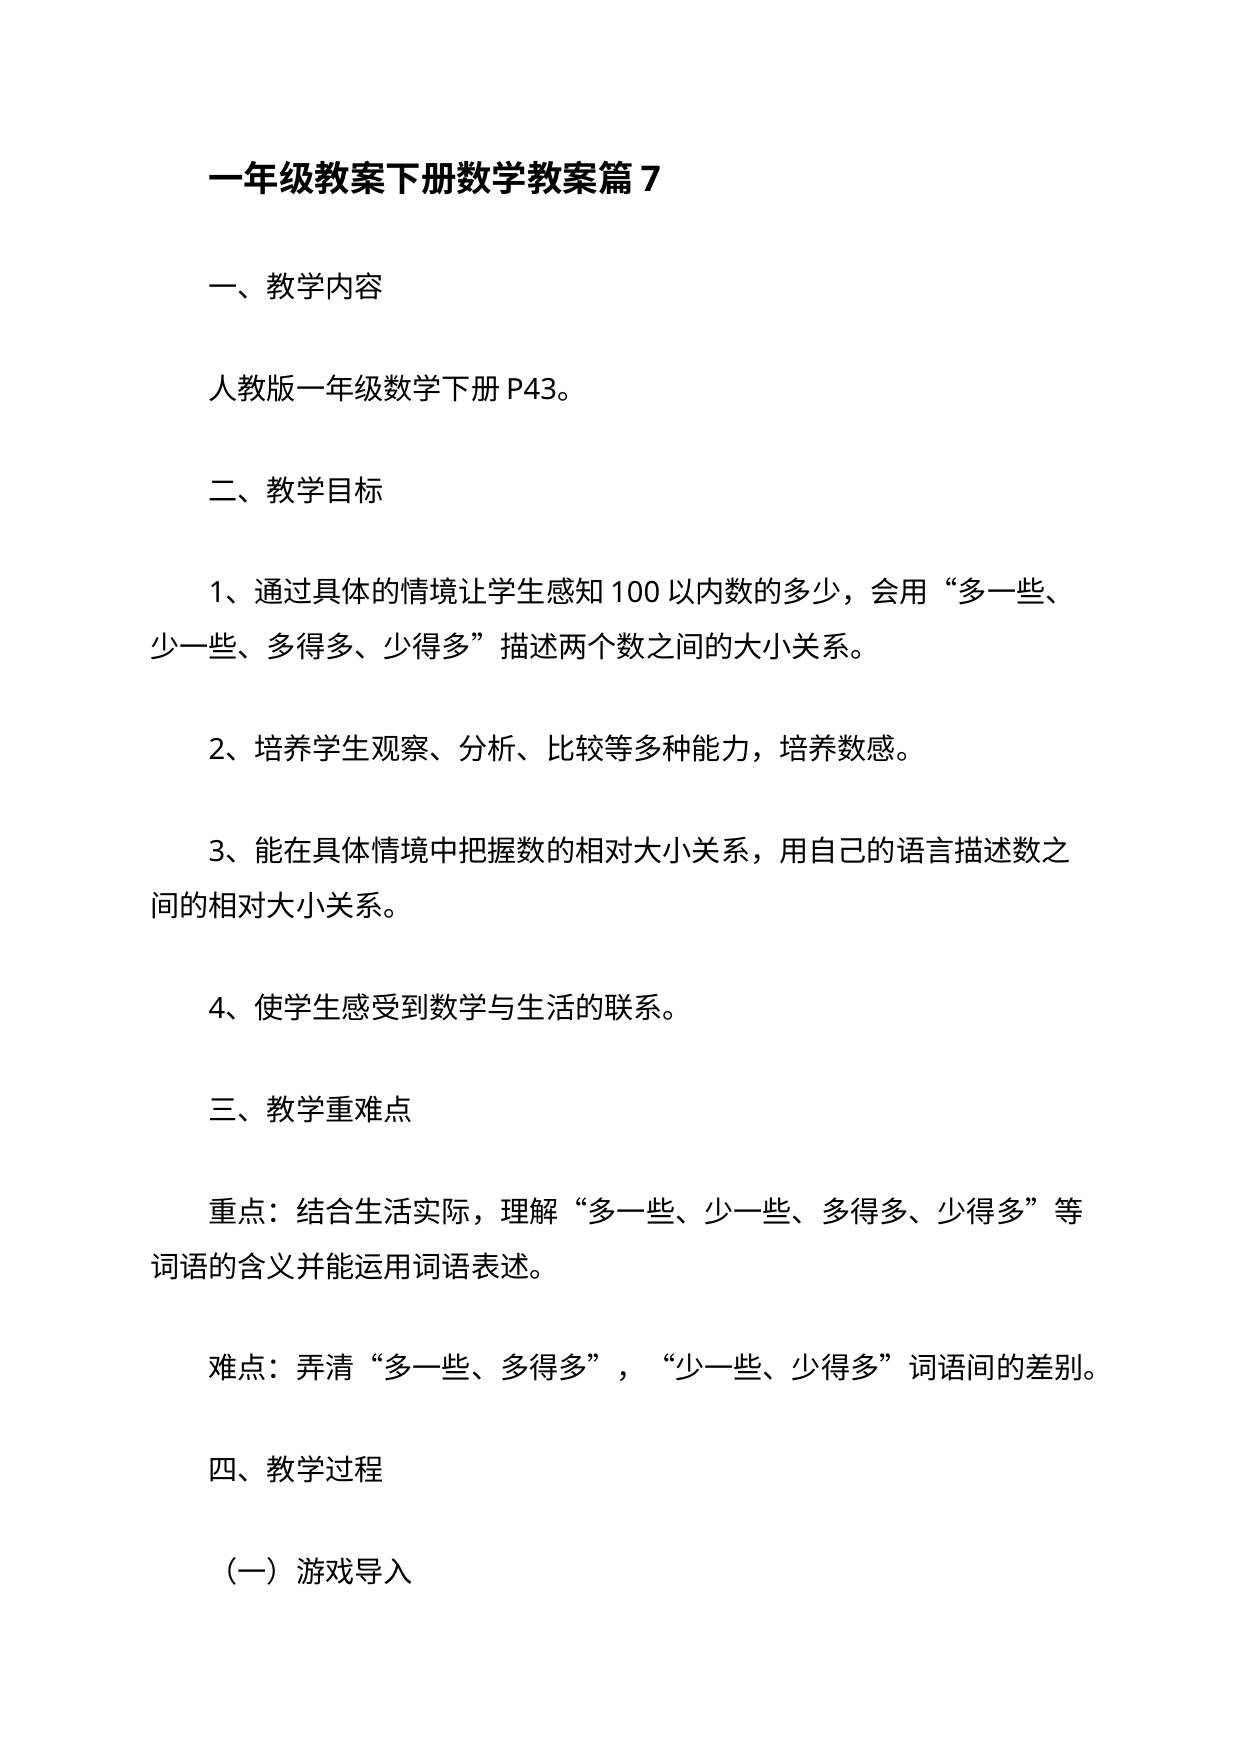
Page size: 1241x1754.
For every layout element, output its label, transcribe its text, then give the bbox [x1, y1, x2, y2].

text 三、教学重难点 [150, 1087, 1090, 1129]
text 1、通过具体的情境让学生感知100以内数的多少，会用“多一些、少一些、多得多、少得多”描述两个数之间的大小关系。 [150, 569, 1090, 666]
text 人教版一年级数学下册P43。 [150, 365, 1090, 408]
text 难点：弄清“多一些、多得多”，“少一些、少得多”词语间的差别。 [150, 1345, 1090, 1387]
text 重点：结合生活实际，理解“多一些、少一些、多得多、少得多”等词语的含义并能运用词语表述。 [150, 1188, 1090, 1286]
text 2、培养学生观察、分析、比较等多种能力，培养数感。 [150, 726, 1090, 768]
text 4、使学生感受到数学与生活的联系。 [150, 984, 1090, 1027]
text 3、能在具体情境中把握数的相对大小关系，用自己的语言描述数之间的相对大小关系。 [150, 828, 1090, 925]
text 一年级教案下册数学教案篇7 [150, 150, 1090, 201]
text （一）游戏导入 [150, 1548, 1090, 1591]
text 四、教学过程 [150, 1447, 1090, 1489]
text 二、教学目标 [150, 467, 1090, 509]
text 一、教学内容 [150, 263, 1090, 306]
